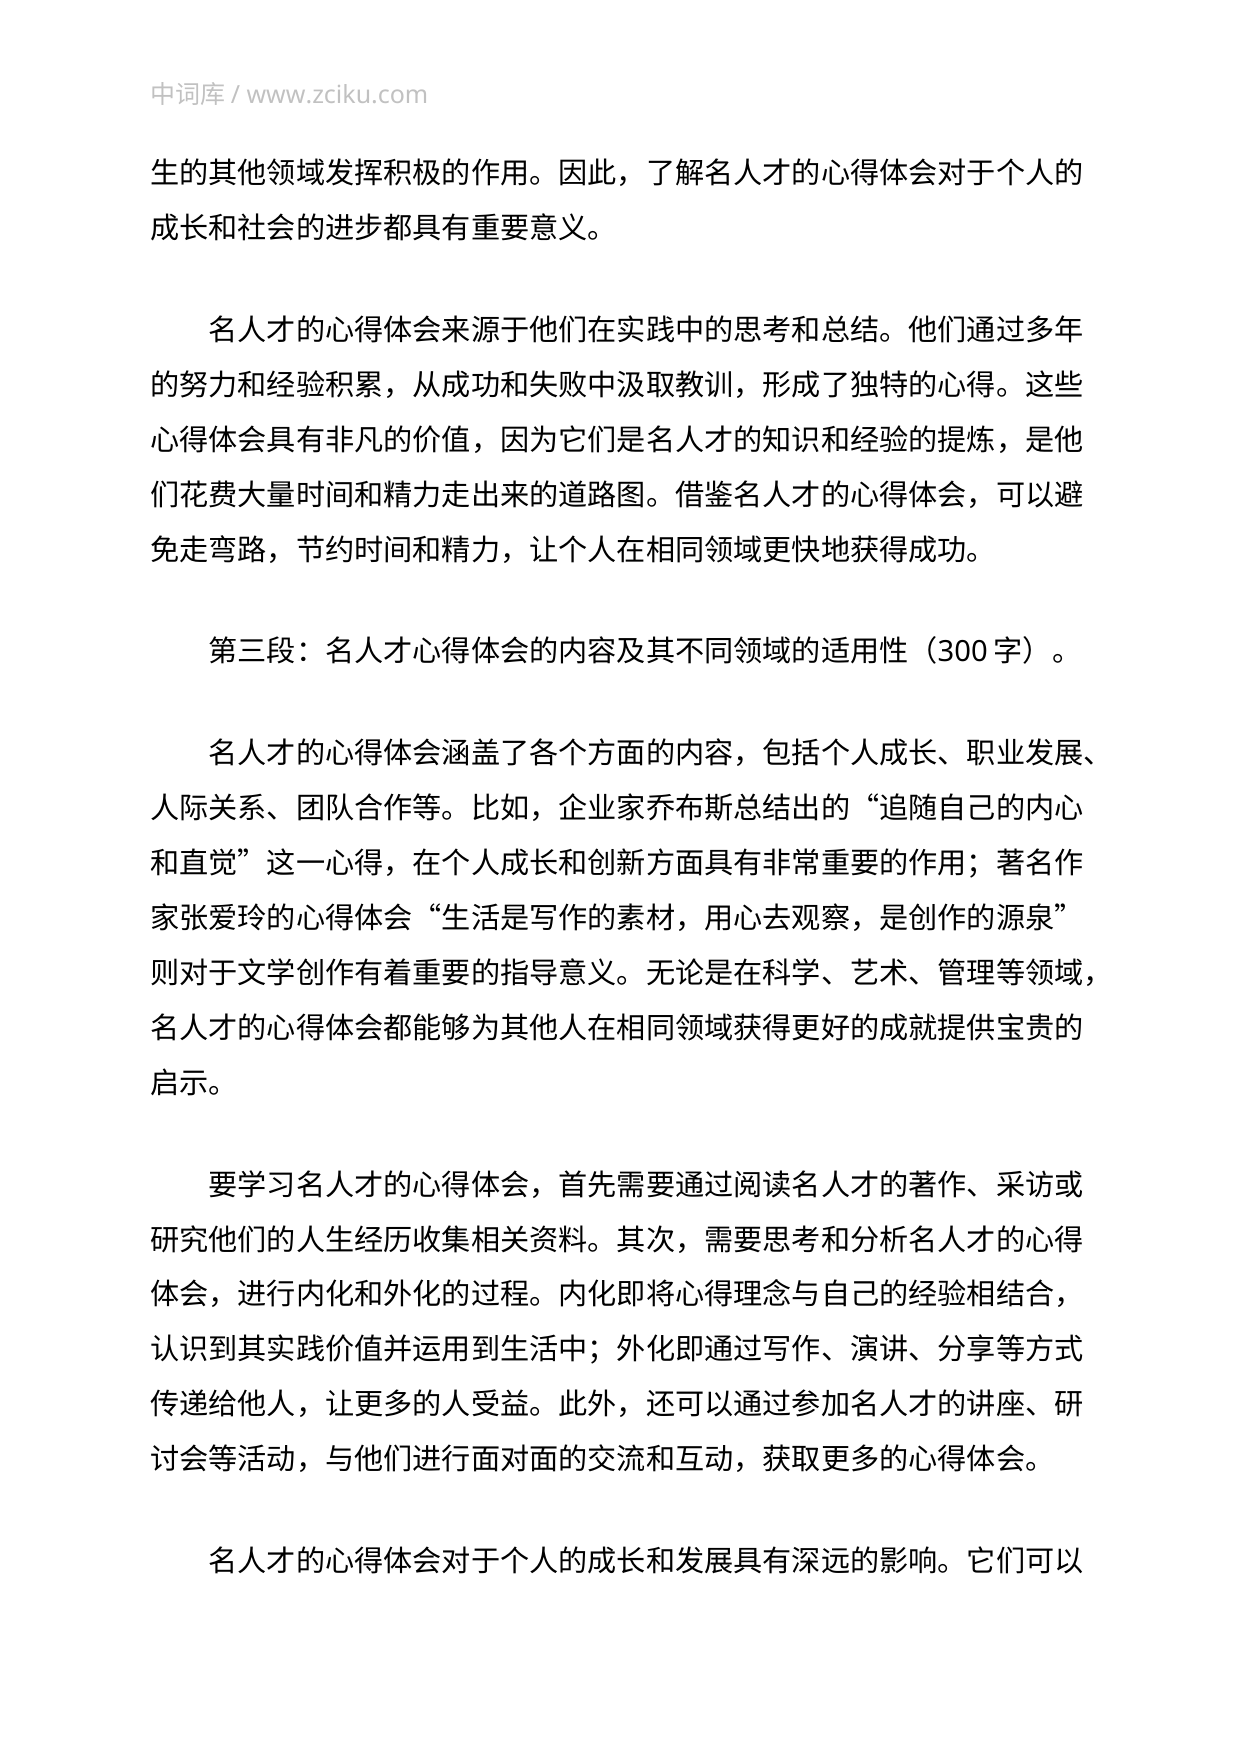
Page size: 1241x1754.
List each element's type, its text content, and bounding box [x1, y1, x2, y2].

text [150, 1537, 1090, 1580]
text 名人才的心得体会来源于他们在实践中的思考和总结。他们通过多年的努力和经验积累，从成功和失败中汲取教训，形成了独特的心得。这些心得体会具有非凡的价值，因为它们是名人才的知识和经验的提炼，是他们花费大量时间和精力走出来的道路图。借鉴名人才的心得体会，可以避免走弯路，节约时间和精力，让个人在相同领域更快地获得成功。 [150, 307, 1090, 568]
text 名人才的心得体会涵盖了各个方面的内容，包括个人成长、职业发展、人际关系、团队合作等。比如，企业家乔布斯总结出的“追随自己的内心和直觉”这一心得，在个人成长和创新方面具有非常重要的作用；著名作家张爱玲的心得体会“生活是写作的素材，用心去观察，是创作的源泉”则对于文学创作有着重要的指导意义。无论是在科学、艺术、管理等领域，名人才的心得体会都能够为其他人在相同领域获得更好的成就提供宝贵的启示。 [150, 730, 1090, 1102]
text 第三段：名人才心得体会的内容及其不同领域的适用性（300字）。 [150, 628, 1090, 670]
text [150, 150, 1090, 247]
text 要学习名人才的心得体会，首先需要通过阅读名人才的著作、采访或研究他们的人生经历收集相关资料。其次，需要思考和分析名人才的心得体会，进行内化和外化的过程。内化即将心得理念与自己的经验相结合，认识到其实践价值并运用到生活中；外化即通过写作、演讲、分享等方式传递给他人，让更多的人受益。此外，还可以通过参加名人才的讲座、研讨会等活动，与他们进行面对面的交流和互动，获取更多的心得体会。 [150, 1161, 1090, 1478]
